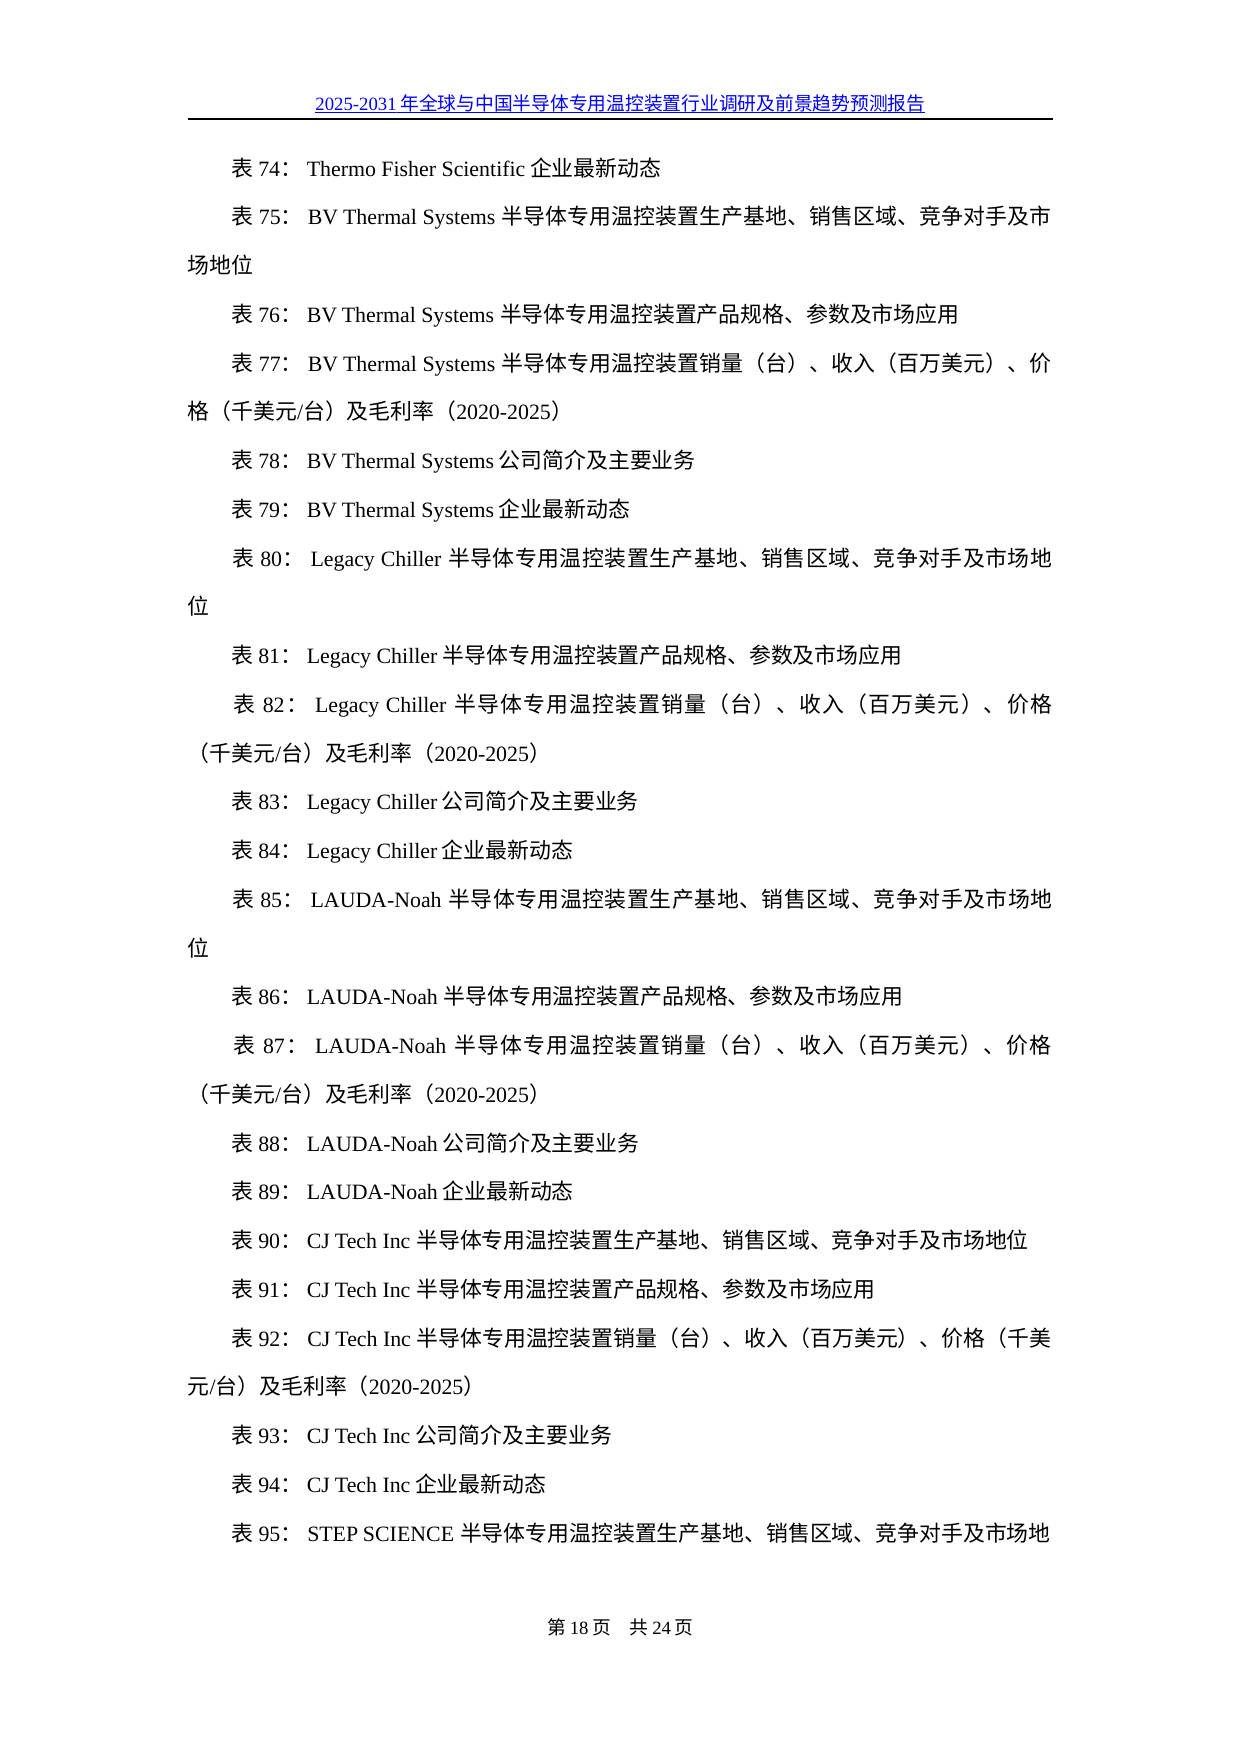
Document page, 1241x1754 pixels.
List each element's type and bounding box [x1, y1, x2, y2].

text [187, 150, 1053, 1548]
